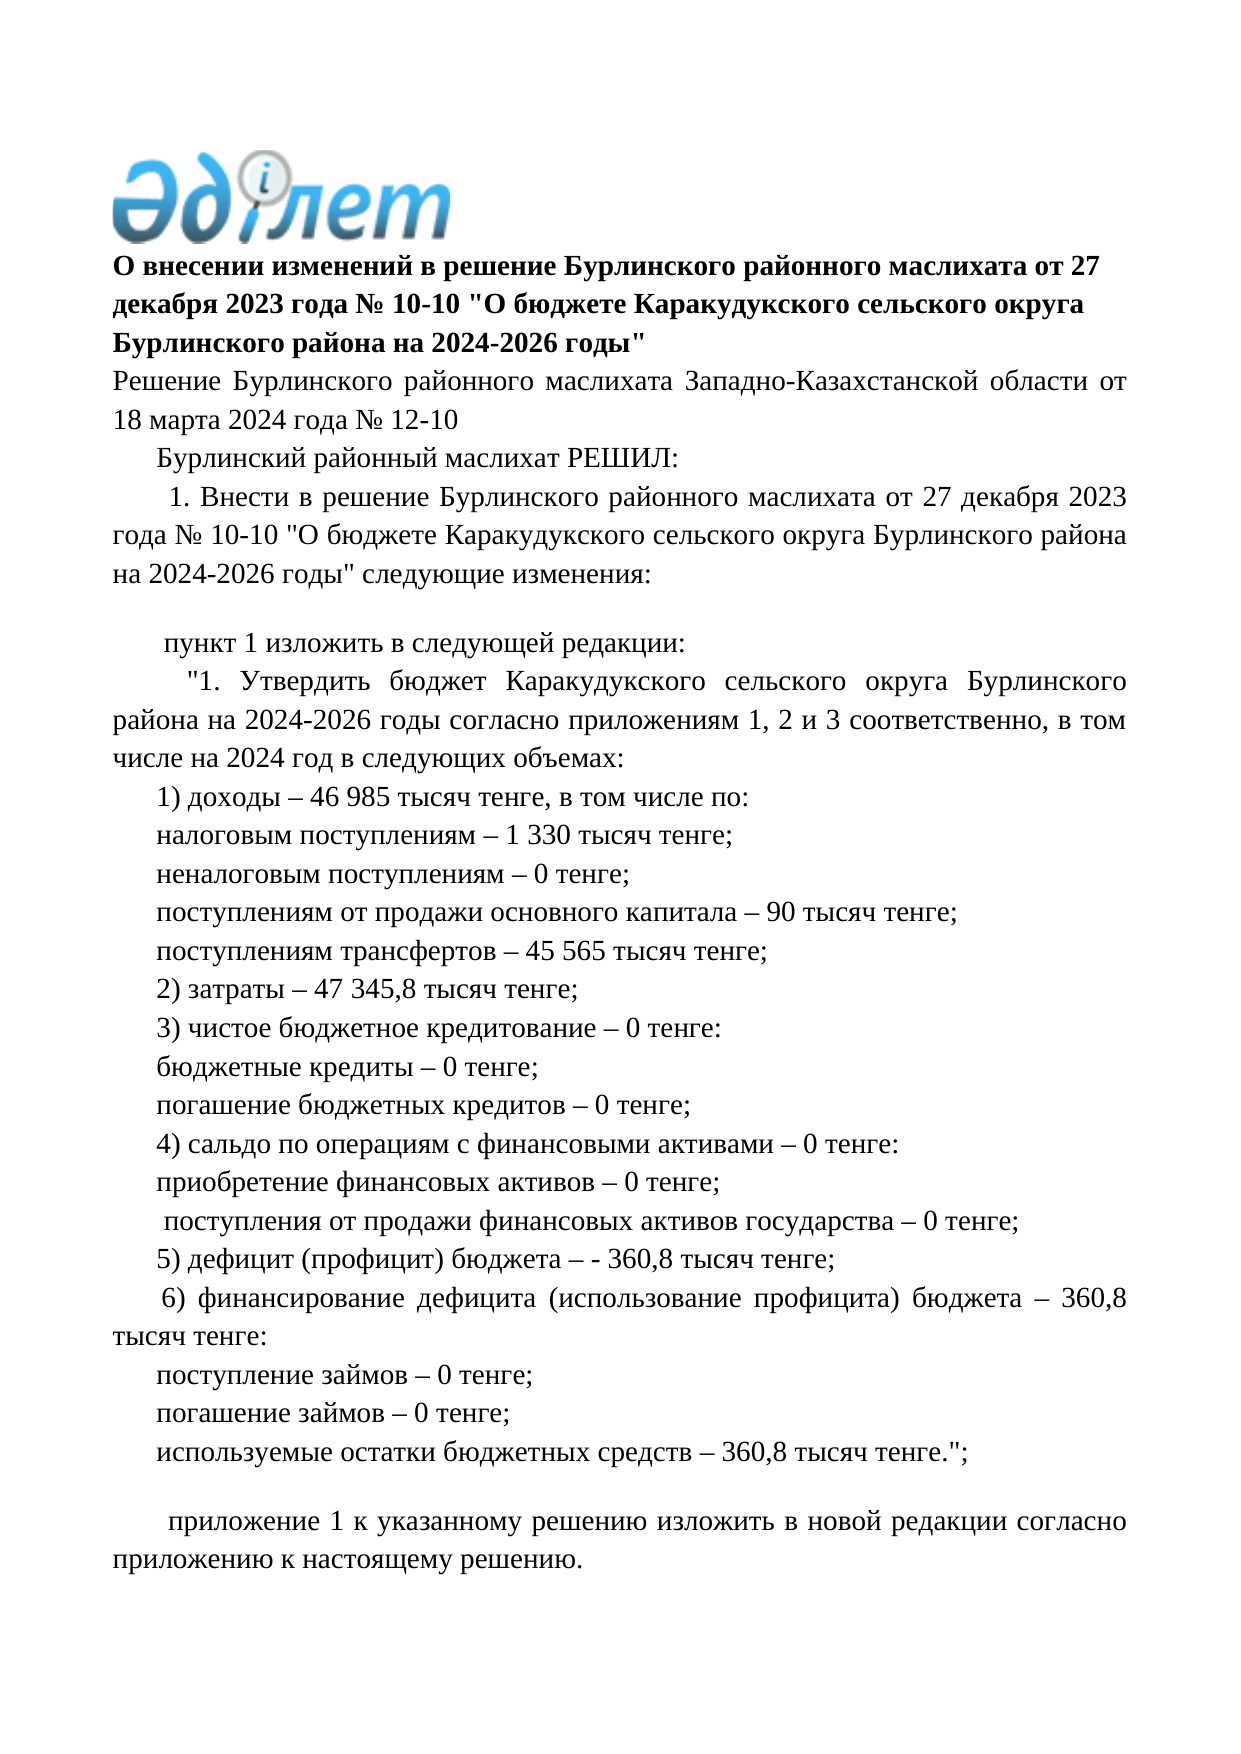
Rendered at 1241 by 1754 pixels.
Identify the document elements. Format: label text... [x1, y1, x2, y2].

text О внесении изменений в решение Бурлинского районного маслихата от 27 декабря 2023 года № 10-10 "О бюджете Каракудукского сельского округа Бурлинского района на 2024-2026 годы" [112, 248, 1128, 358]
text Решение Бурлинского районного маслихата Западно-Казахстанской области от 18 марта 2024 года № 12-10 [112, 363, 1128, 435]
text 2) затраты – 47 345,8 тысяч тенге; [112, 972, 1128, 1005]
text 5) дефицит (профицит) бюджета – - 360,8 тысяч тенге; [112, 1241, 1128, 1275]
text пункт 1 изложить в следующей редакции: [112, 625, 1128, 658]
text налоговым поступлениям – 1 330 тысяч тенге; [112, 817, 1128, 851]
text поступление займов – 0 тенге; [112, 1357, 1128, 1391]
text 1) доходы – 46 985 тысяч тенге, в том числе по: [112, 779, 1128, 812]
text бюджетные кредиты – 0 тенге; [112, 1049, 1128, 1082]
text поступления от продажи финансовых активов государства – 0 тенге; [112, 1203, 1128, 1236]
text неналоговым поступлениям – 0 тенге; [112, 856, 1128, 889]
text поступлениям от продажи основного капитала – 90 тысяч тенге; [112, 894, 1128, 928]
text приобретение финансовых активов – 0 тенге; [112, 1164, 1128, 1198]
text используемые остатки бюджетных средств – 360,8 тысяч тенге."; [112, 1434, 1128, 1468]
text 3) чистое бюджетное кредитование – 0 тенге: [112, 1010, 1128, 1044]
text 1. Внести в решение Бурлинского районного маслихата от 27 декабря 2023 года № 10-10 "О бюджете Каракудукского сельского округа Бурлинского района на 2024-2026 годы" следующие изменения: [112, 479, 1128, 589]
picture [112, 150, 451, 244]
text погашение займов – 0 тенге; [112, 1396, 1128, 1429]
text "1. Утвердить бюджет Каракудукского сельского округа Бурлинского района на 2024-2026 годы согласно приложениям 1, 2 и 3 соответственно, в том числе на 2024 год в следующих объемах: [112, 663, 1128, 774]
text Бурлинский районный маслихат РЕШИЛ: [112, 440, 1128, 474]
text погашение бюджетных кредитов – 0 тенге; [112, 1087, 1128, 1121]
text 4) сальдо по операциям с финансовыми активами – 0 тенге: [112, 1126, 1128, 1159]
text поступлениям трансфертов – 45 565 тысяч тенге; [112, 933, 1128, 967]
text приложение 1 к указанному решению изложить в новой редакции согласно приложению к настоящему решению. [112, 1503, 1128, 1575]
text 6) финансирование дефицита (использование профицита) бюджета – 360,8 тысяч тенге: [112, 1280, 1128, 1352]
